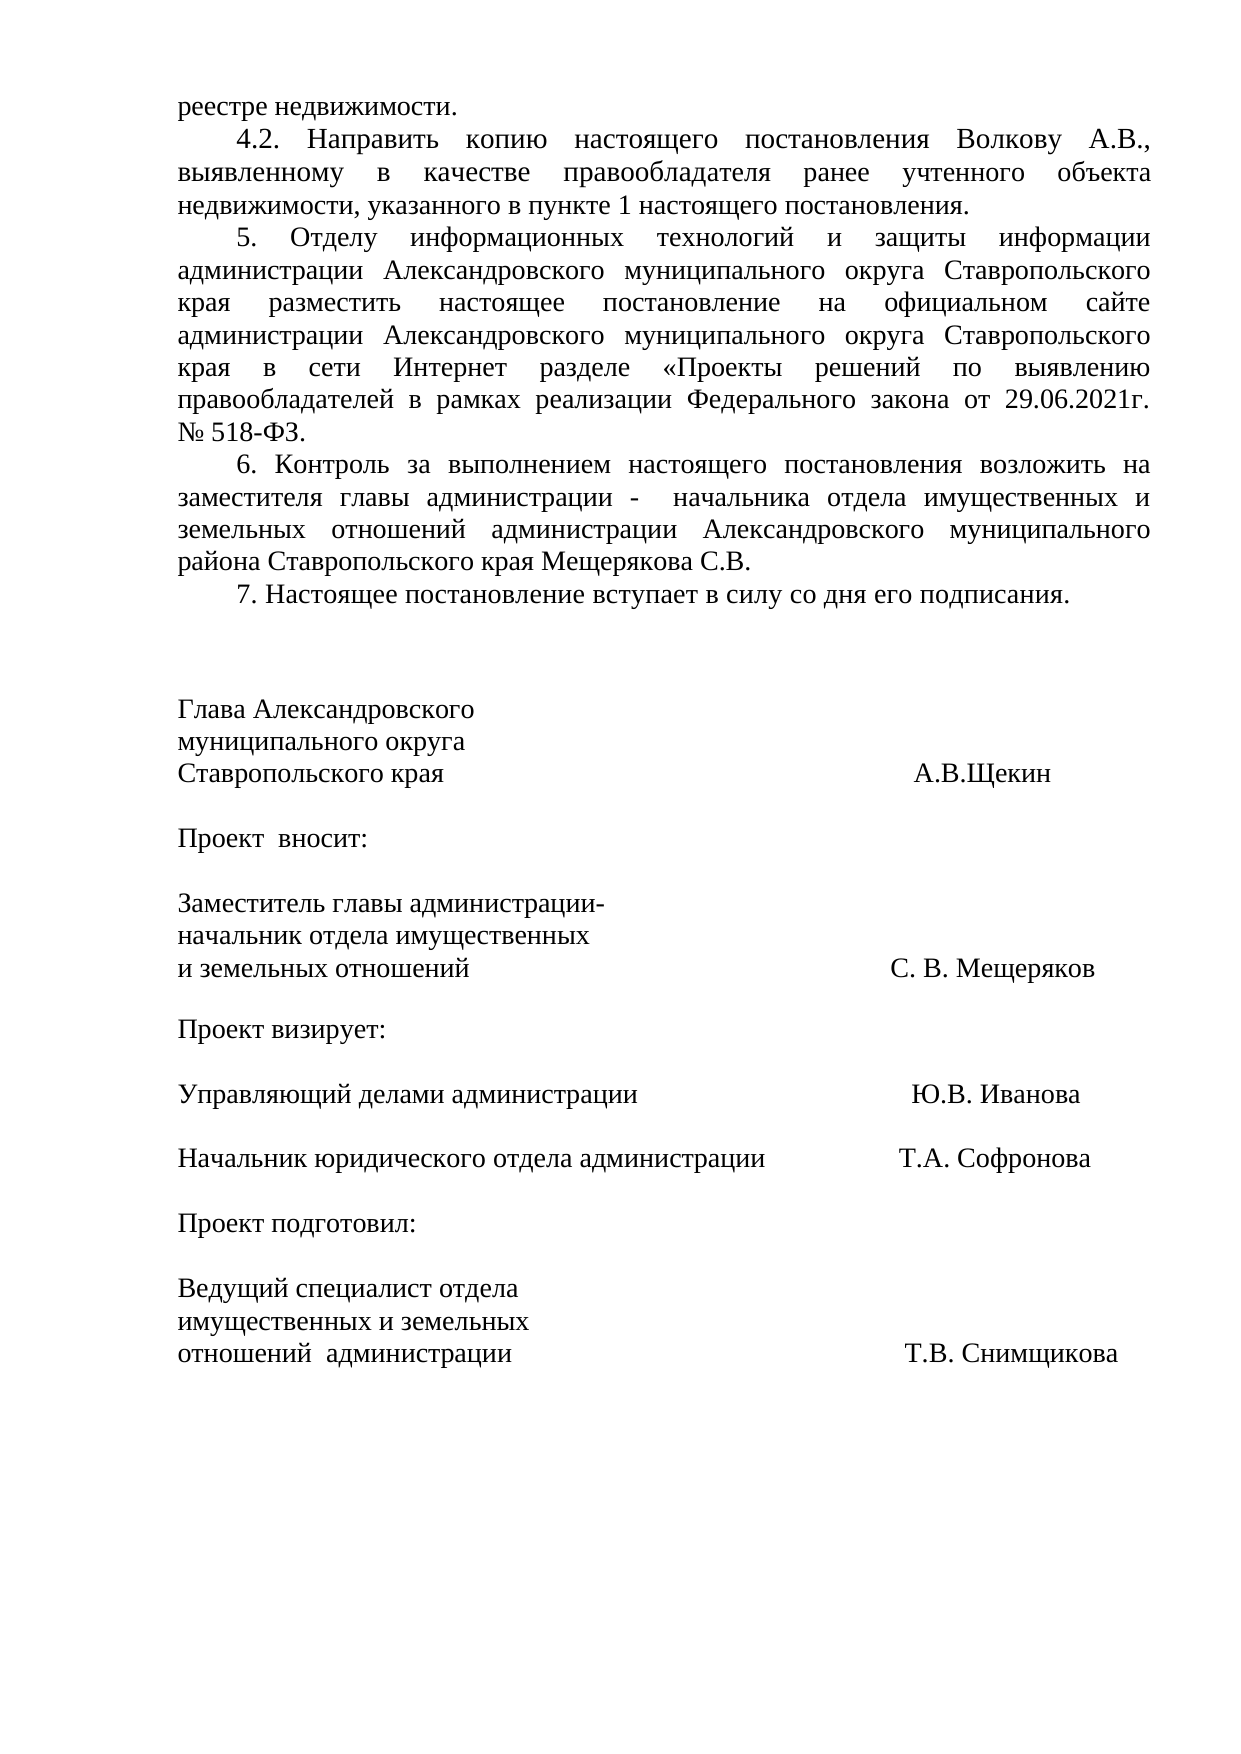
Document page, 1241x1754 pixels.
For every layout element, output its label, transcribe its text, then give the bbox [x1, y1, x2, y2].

text Заместитель главы администрации- [177, 886, 1152, 918]
text отношений администрации Т.В. Снимщикова [177, 1336, 1152, 1368]
text муниципального округа [177, 724, 1152, 756]
text Проект вносит: [177, 821, 1152, 854]
text Управляющий делами администрации Ю.В. Иванова [177, 1077, 1152, 1109]
text 5. Отделу информационных технологий и защиты информации администрации Александровского муниципального округа Ставропольского края разместить настоящее постановление на официальном сайте администрации Александровского муниципального округа Ставропольского края в сети Интернет разделе «Проекты решений по выявлению правообладателей в рамках реализации Федерального закона от 29.06.2021г. № 518-ФЗ. [177, 221, 1152, 447]
text 7. Настоящее постановление вступает в силу со дня его подписания. [177, 577, 1152, 609]
text 4.2. Направить копию настоящего постановления Волкову А.В., выявленному в качестве правообладателя ранее учтенного объекта недвижимости, указанного в пункте 1 настоящего постановления. [177, 121, 1152, 221]
text Проект подготовил: [177, 1206, 1152, 1239]
text начальник отдела имущественных [177, 918, 1152, 951]
text имущественных и земельных [177, 1303, 1152, 1336]
text Ведущий специалист отдела [177, 1271, 1152, 1303]
text Проект визирует: [177, 1012, 1152, 1044]
text Начальник юридического отдела администрации Т.А. Софронова [177, 1142, 1152, 1174]
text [177, 89, 1152, 121]
text и земельных отношений С. В. Мещеряков [177, 951, 1152, 983]
text 6. Контроль за выполнением настоящего постановления возложить на заместителя главы администрации - начальника отдела имущественных и земельных отношений администрации Александровского муниципального района Ставропольского края Мещерякова С.В. [177, 447, 1152, 577]
text Ставропольского края А.В.Щекин [177, 756, 1152, 789]
text Глава Александровского [177, 692, 1152, 724]
